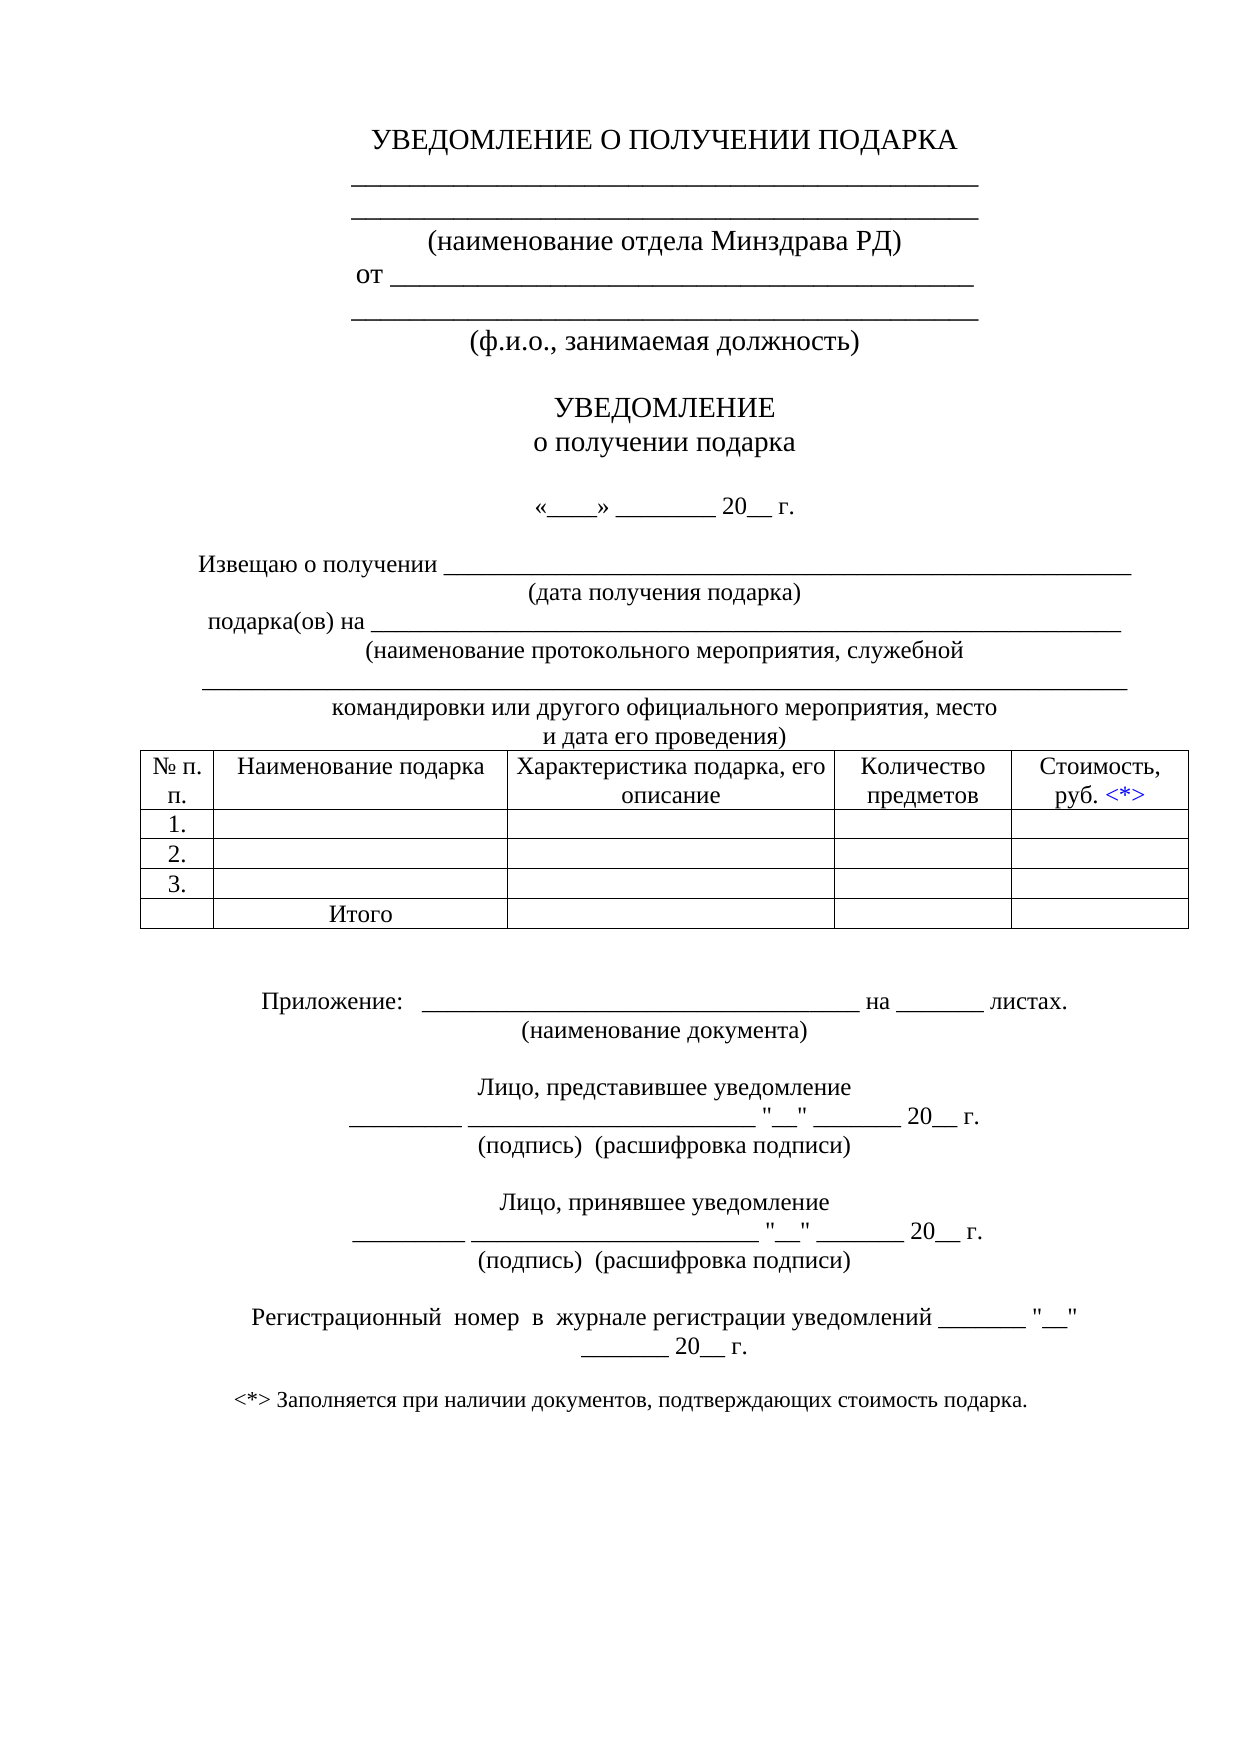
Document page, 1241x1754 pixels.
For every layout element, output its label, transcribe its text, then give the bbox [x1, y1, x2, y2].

table_cell [835, 899, 1011, 928]
table_cell Итого [214, 899, 507, 928]
text ___________________________________________ [177, 189, 1152, 223]
table_cell 3. [141, 869, 213, 898]
table_cell [1012, 869, 1188, 898]
table_cell 1. [141, 810, 213, 838]
table_cell [508, 839, 834, 868]
table_cell [214, 869, 507, 898]
text (ф.и.о., занимаемая должность) [177, 323, 1152, 357]
table_cell [835, 810, 1011, 838]
table_cell [214, 839, 507, 868]
table_header Стоимость, руб. <*> [1012, 751, 1188, 808]
text _________ _______________________ "__" _______ 20__ г. [177, 1216, 1152, 1245]
text о получении подарка [177, 424, 1152, 458]
table_header Количество предметов [835, 751, 1011, 808]
text и дата его проведения) [177, 721, 1152, 750]
table_header Характеристика подарка, его описание [508, 751, 834, 808]
text (наименование отдела Минздрава РД) [177, 223, 1152, 256]
text Лицо, принявшее уведомление [177, 1187, 1152, 1216]
table_header № п. п. [141, 751, 213, 808]
text командировки или другого официального мероприятия, место [177, 692, 1152, 721]
text <*> Заполняется при наличии документов, подтверждающих стоимость подарка. [177, 1386, 1152, 1413]
text Извещаю о получении _______________________________________________________ [177, 549, 1152, 577]
table_cell [508, 869, 834, 898]
table_cell [508, 899, 834, 928]
table_cell [1012, 810, 1188, 838]
table_cell [141, 899, 213, 928]
text Лицо, представившее уведомление [177, 1072, 1152, 1101]
text ___________________________________________ [177, 156, 1152, 189]
text Приложение: ___________________________________ на _______ листах. [177, 986, 1152, 1015]
text «____» ________ 20__ г. [177, 491, 1152, 520]
text от ________________________________________ [177, 256, 1152, 290]
text подарка(ов) на ____________________________________________________________ [177, 606, 1152, 635]
table_cell [1012, 899, 1188, 928]
text (наименование протокольного мероприятия, служебной [177, 635, 1152, 664]
text _________ _______________________ "__" _______ 20__ г. [177, 1101, 1152, 1130]
text УВЕДОМЛЕНИЕ [177, 391, 1152, 424]
table_cell [835, 839, 1011, 868]
text (наименование документа) [177, 1015, 1152, 1044]
text (подпись) (расшифровка подписи) [177, 1245, 1152, 1274]
text ___________________________________________ [177, 290, 1152, 323]
table_cell [508, 810, 834, 838]
table_cell 2. [141, 839, 213, 868]
text __________________________________________________________________________ [177, 664, 1152, 692]
text (подпись) (расшифровка подписи) [177, 1130, 1152, 1159]
text Регистрационный номер в журнале регистрации уведомлений _______ "__" [177, 1302, 1152, 1331]
table_cell [1012, 839, 1188, 868]
text УВЕДОМЛЕНИЕ О ПОЛУЧЕНИИ ПОДАРКА [177, 122, 1152, 156]
table_header Наименование подарка [214, 751, 507, 808]
table_cell [835, 869, 1011, 898]
text (дата получения подарка) [177, 577, 1152, 606]
table_cell [214, 810, 507, 838]
text _______ 20__ г. [177, 1331, 1152, 1360]
